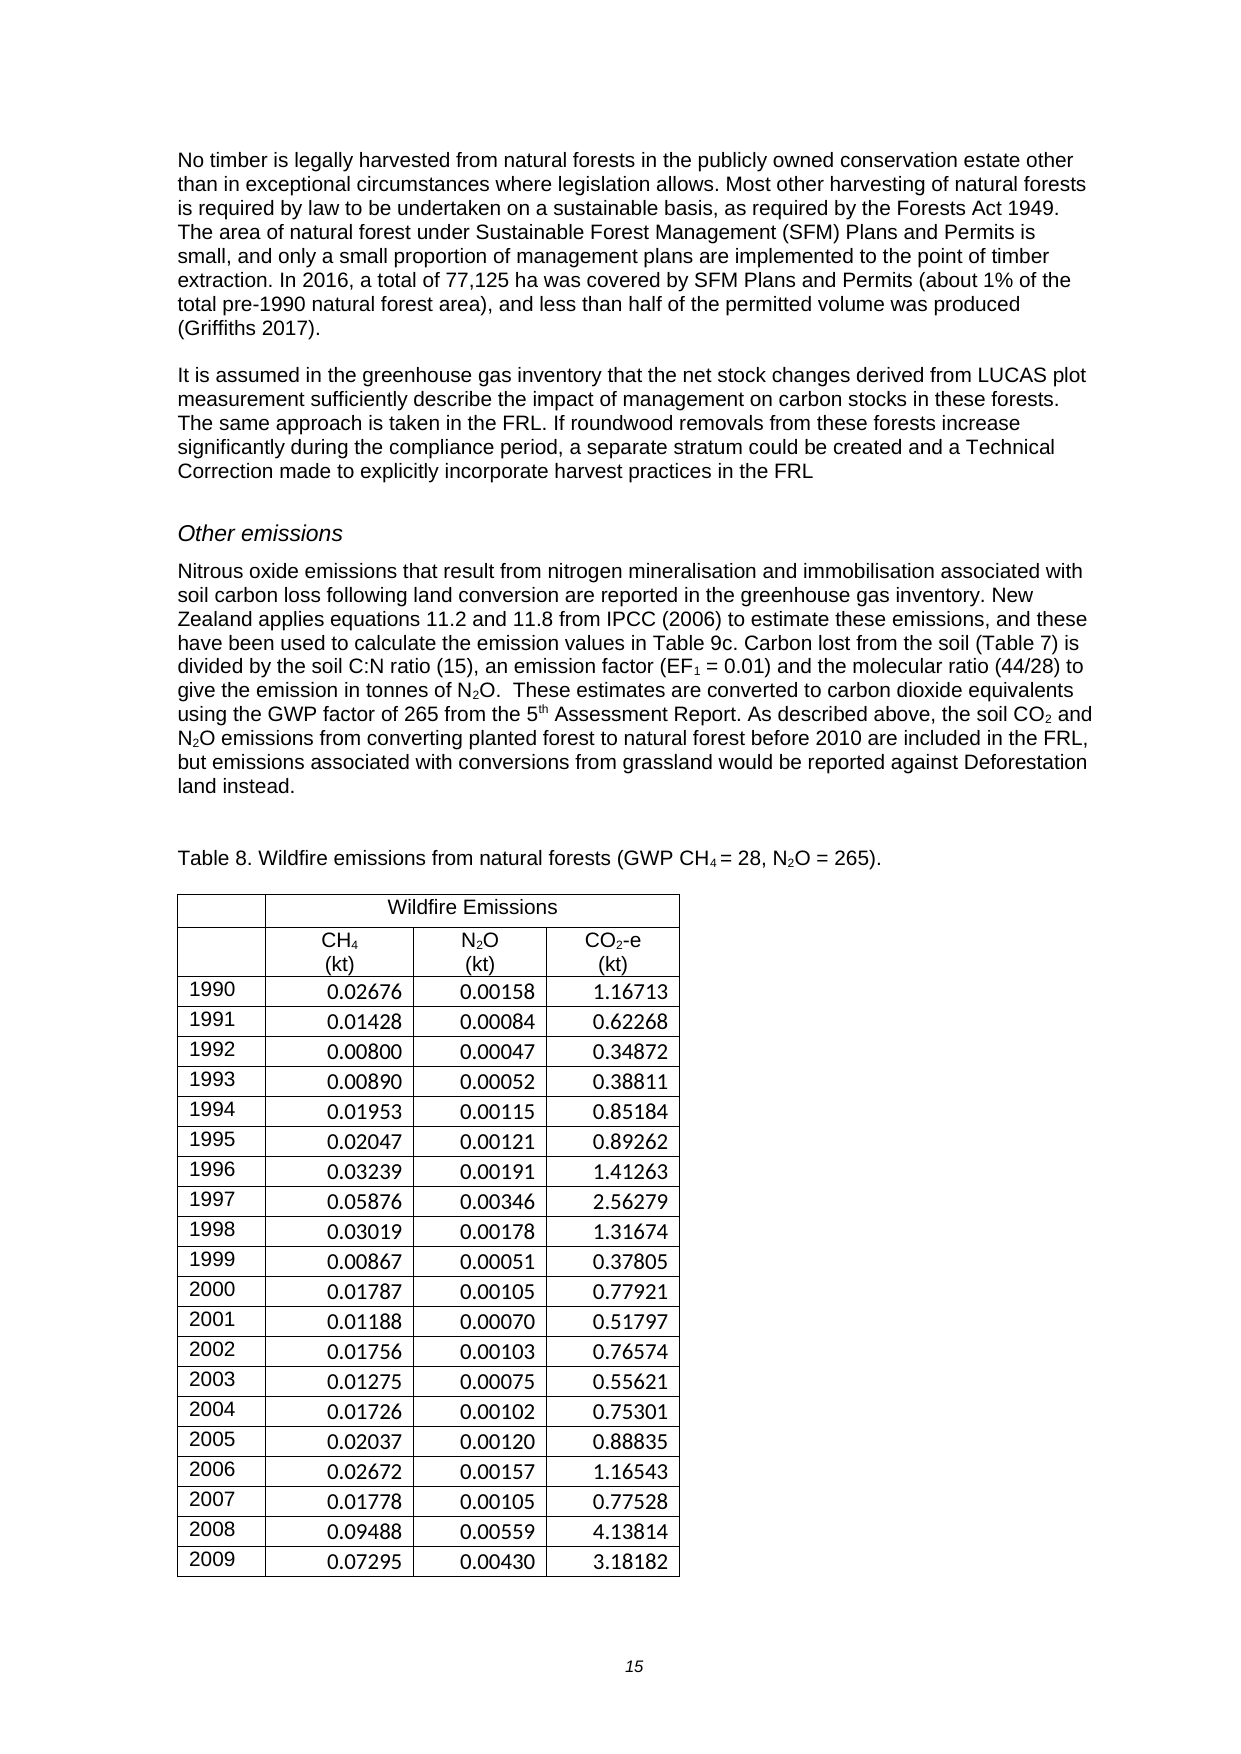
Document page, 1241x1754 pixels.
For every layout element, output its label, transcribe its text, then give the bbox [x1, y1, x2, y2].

table_cell 0.00120 [414, 1427, 546, 1456]
table_cell 0.85184 [547, 1097, 679, 1126]
table_cell 0.01756 [266, 1337, 413, 1366]
table_cell CH4 (kt) [266, 928, 413, 976]
table_cell 2000 [178, 1277, 265, 1306]
table_cell 2009 [178, 1547, 265, 1576]
table_cell 0.00800 [266, 1037, 413, 1066]
table_cell 0.03239 [266, 1157, 413, 1186]
table_cell 0.01778 [266, 1487, 413, 1516]
table_cell 2004 [178, 1397, 265, 1426]
table_cell 1990 [178, 977, 265, 1006]
table_cell 0.03019 [266, 1217, 413, 1246]
table_cell 0.62268 [547, 1007, 679, 1036]
table_cell 0.51797 [547, 1307, 679, 1336]
table_cell 0.02037 [266, 1427, 413, 1456]
table_cell 0.34872 [547, 1037, 679, 1066]
text Nitrous oxide emissions that result from nitrogen mineralisation and immobilisation associated with soil carbon loss following land conversion are reported in the greenhouse gas inventory. New Zealand applies equations 11.2 and 11.8 from IPCC (2006) to estimate these emissions, and these have been used to calculate the emission values in Table 9c. Carbon lost from the soil (Table 7) is divided by the soil C:N ratio (15), an emission factor (EF1 = 0.01) and the molecular ratio (44/28) to give the emission in tonnes of N2O. These estimates are converted to carbon dioxide equivalents using the GWP factor of 265 from the 5th Assessment Report. As described above, the soil CO2 and N2O emissions from converting planted forest to natural forest before 2010 are included in the FRL, but emissions associated with conversions from grassland would be reported against Deforestation land instead. [177, 558, 1092, 798]
table_cell 0.00890 [266, 1067, 413, 1096]
table_cell 1997 [178, 1187, 265, 1216]
table_cell 0.00867 [266, 1247, 413, 1276]
text No timber is legally harvested from natural forests in the publicly owned conservation estate other than in exceptional circumstances where legislation allows. Most other harvesting of natural forests is required by law to be undertaken on a sustainable basis, as required by the Forests Act 1949. The area of natural forest under Sustainable Forest Management (SFM) Plans and Permits is small, and only a small proportion of management plans are implemented to the point of timber extraction. In 2016, a total of 77,125 ha was covered by SFM Plans and Permits (about 1% of the total pre-1990 natural forest area), and less than half of the permitted volume was produced (Griffiths 2017). [177, 148, 1092, 339]
table_cell 2001 [178, 1307, 265, 1336]
table_cell 3.18182 [547, 1547, 679, 1576]
table_cell 1.16713 [547, 977, 679, 1006]
table_cell 0.00084 [414, 1007, 546, 1036]
table_header Wildfire Emissions [266, 895, 679, 927]
table_cell 0.37805 [547, 1247, 679, 1276]
table_cell 0.88835 [547, 1427, 679, 1456]
table_cell 0.01787 [266, 1277, 413, 1306]
table_cell 0.00105 [414, 1277, 546, 1306]
table_cell 1998 [178, 1217, 265, 1246]
table_cell [178, 928, 265, 976]
table_cell 0.76574 [547, 1337, 679, 1366]
table_cell 1993 [178, 1067, 265, 1096]
table_cell 0.00047 [414, 1037, 546, 1066]
table_cell 0.02047 [266, 1127, 413, 1156]
table_cell 0.05876 [266, 1187, 413, 1216]
table_cell 0.01275 [266, 1367, 413, 1396]
table_cell 0.01726 [266, 1397, 413, 1426]
table_cell 0.89262 [547, 1127, 679, 1156]
table_cell 2002 [178, 1337, 265, 1366]
table_cell 2006 [178, 1457, 265, 1486]
table_cell 1999 [178, 1247, 265, 1276]
table_cell 0.00157 [414, 1457, 546, 1486]
table_cell 1995 [178, 1127, 265, 1156]
table_cell 0.55621 [547, 1367, 679, 1396]
table_cell 0.00158 [414, 977, 546, 1006]
table_cell 1992 [178, 1037, 265, 1066]
table_cell 0.00559 [414, 1517, 546, 1546]
text It is assumed in the greenhouse gas inventory that the net stock changes derived from LUCAS plot measurement sufficiently describe the impact of management on carbon stocks in these forests. The same approach is taken in the FRL. If roundwood removals from these forests increase significantly during the compliance period, a separate stratum could be created and a Technical Correction made to explicitly incorporate harvest practices in the FRL [177, 363, 1092, 483]
table_cell 2008 [178, 1517, 265, 1546]
table_cell 0.02676 [266, 977, 413, 1006]
table_cell 1994 [178, 1097, 265, 1126]
table_cell 0.77921 [547, 1277, 679, 1306]
table_cell 0.00346 [414, 1187, 546, 1216]
table_cell 2007 [178, 1487, 265, 1516]
table_cell 0.38811 [547, 1067, 679, 1096]
table_cell 2005 [178, 1427, 265, 1456]
table_cell 0.00178 [414, 1217, 546, 1246]
table_cell 0.00051 [414, 1247, 546, 1276]
table_cell 1996 [178, 1157, 265, 1186]
table_cell 2003 [178, 1367, 265, 1396]
subtitle Other emissions [177, 519, 1092, 546]
table_cell 0.09488 [266, 1517, 413, 1546]
table_cell 0.02672 [266, 1457, 413, 1486]
table_cell 0.00105 [414, 1487, 546, 1516]
table_cell 1.31674 [547, 1217, 679, 1246]
table_cell 1.41263 [547, 1157, 679, 1186]
table_cell 2.56279 [547, 1187, 679, 1216]
table_cell 1.16543 [547, 1457, 679, 1486]
text Table 8. Wildfire emissions from natural forests (GWP CH4 = 28, N2O = 265). [177, 846, 1092, 870]
table_cell 4.13814 [547, 1517, 679, 1546]
table_cell 0.00121 [414, 1127, 546, 1156]
table_cell 0.00075 [414, 1367, 546, 1396]
table_cell 0.77528 [547, 1487, 679, 1516]
table_cell 0.00430 [414, 1547, 546, 1576]
table_cell 0.00102 [414, 1397, 546, 1426]
table_cell 0.00103 [414, 1337, 546, 1366]
table_cell 0.01428 [266, 1007, 413, 1036]
table_cell 0.01953 [266, 1097, 413, 1126]
table_header [178, 895, 265, 927]
table_cell 1991 [178, 1007, 265, 1036]
table_cell N2O (kt) [414, 928, 546, 976]
table_cell 0.00115 [414, 1097, 546, 1126]
table_cell 0.01188 [266, 1307, 413, 1336]
table_cell CO2-e (kt) [547, 928, 679, 976]
table_cell 0.00052 [414, 1067, 546, 1096]
table_cell 0.00070 [414, 1307, 546, 1336]
table_cell 0.00191 [414, 1157, 546, 1186]
table_cell 0.75301 [547, 1397, 679, 1426]
table_cell 0.07295 [266, 1547, 413, 1576]
